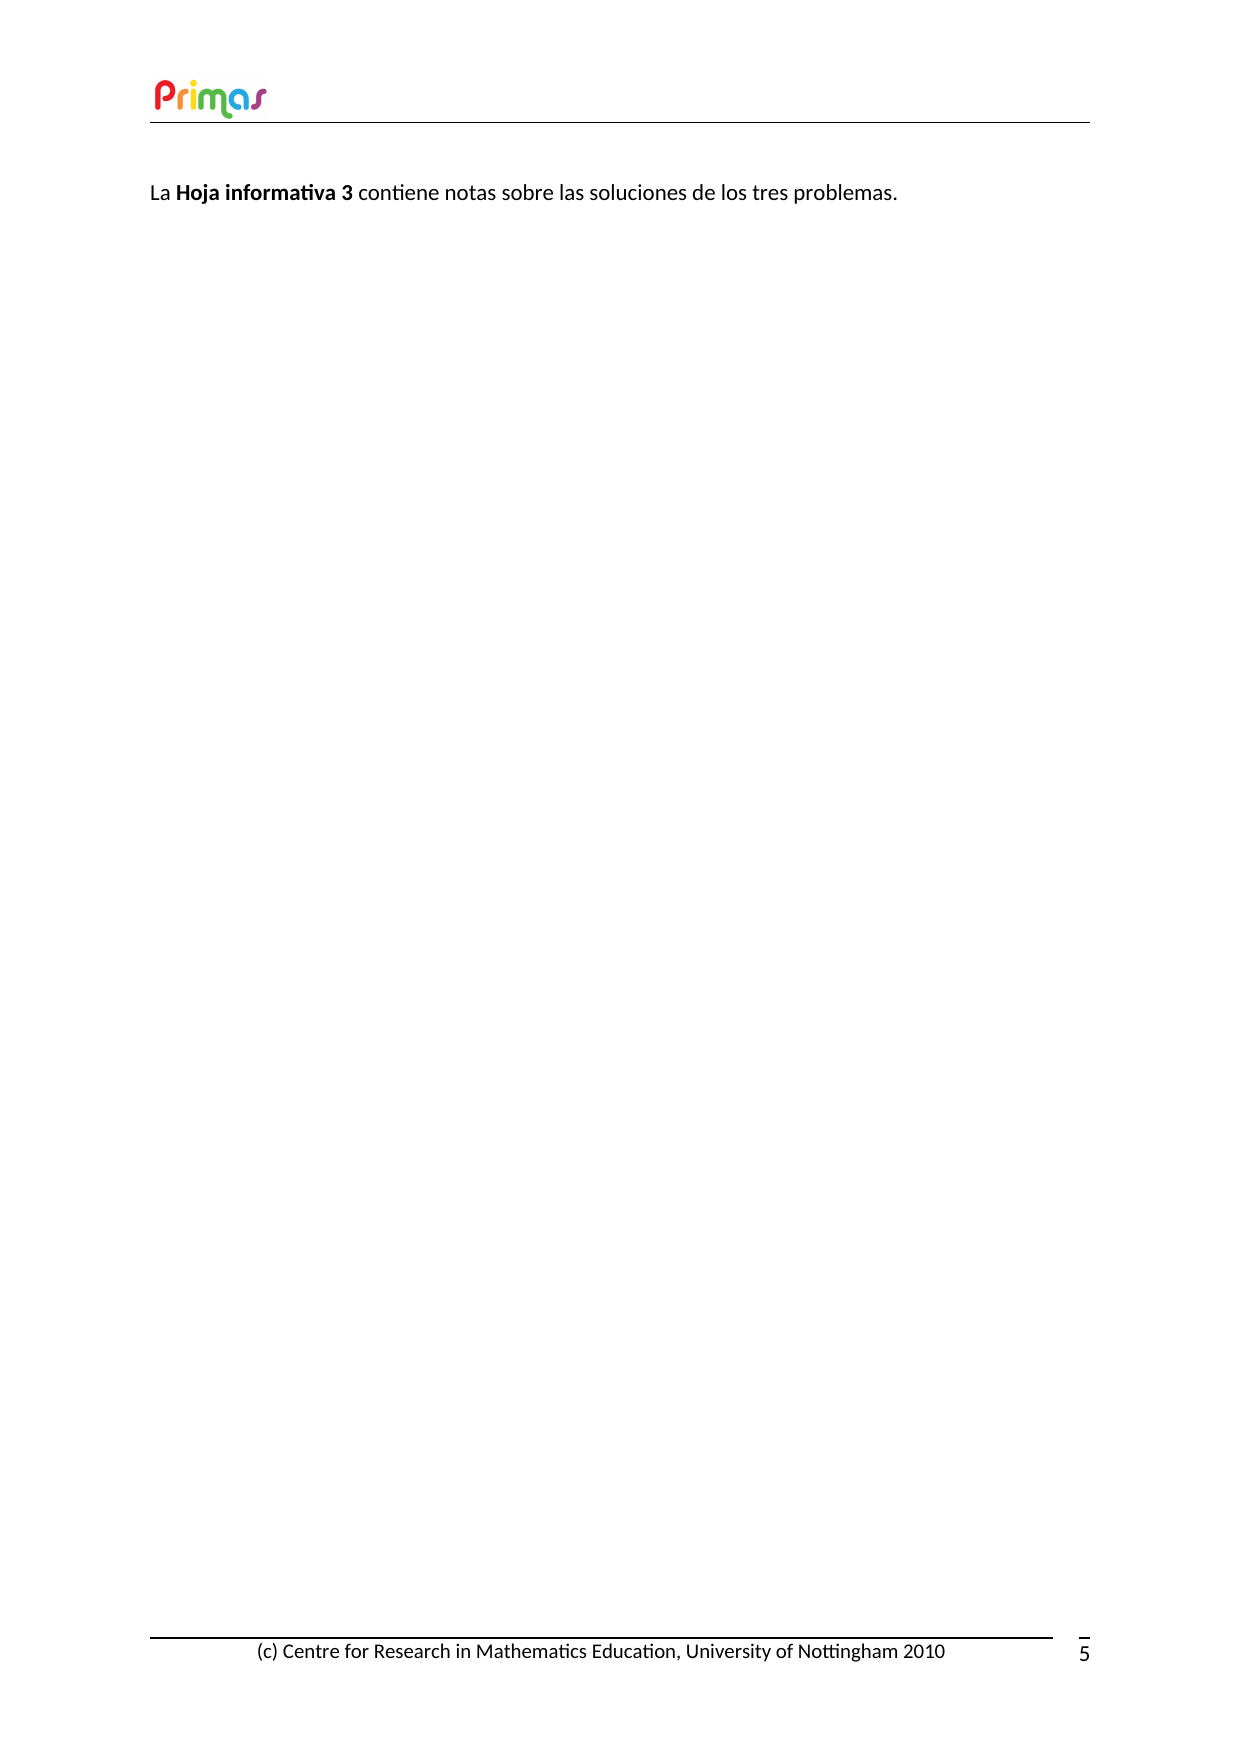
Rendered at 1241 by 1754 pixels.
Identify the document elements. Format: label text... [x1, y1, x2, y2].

picture [150, 74, 269, 122]
text La Hoja informativa 3 contiene notas sobre las soluciones de los tres problemas. [150, 178, 1090, 206]
